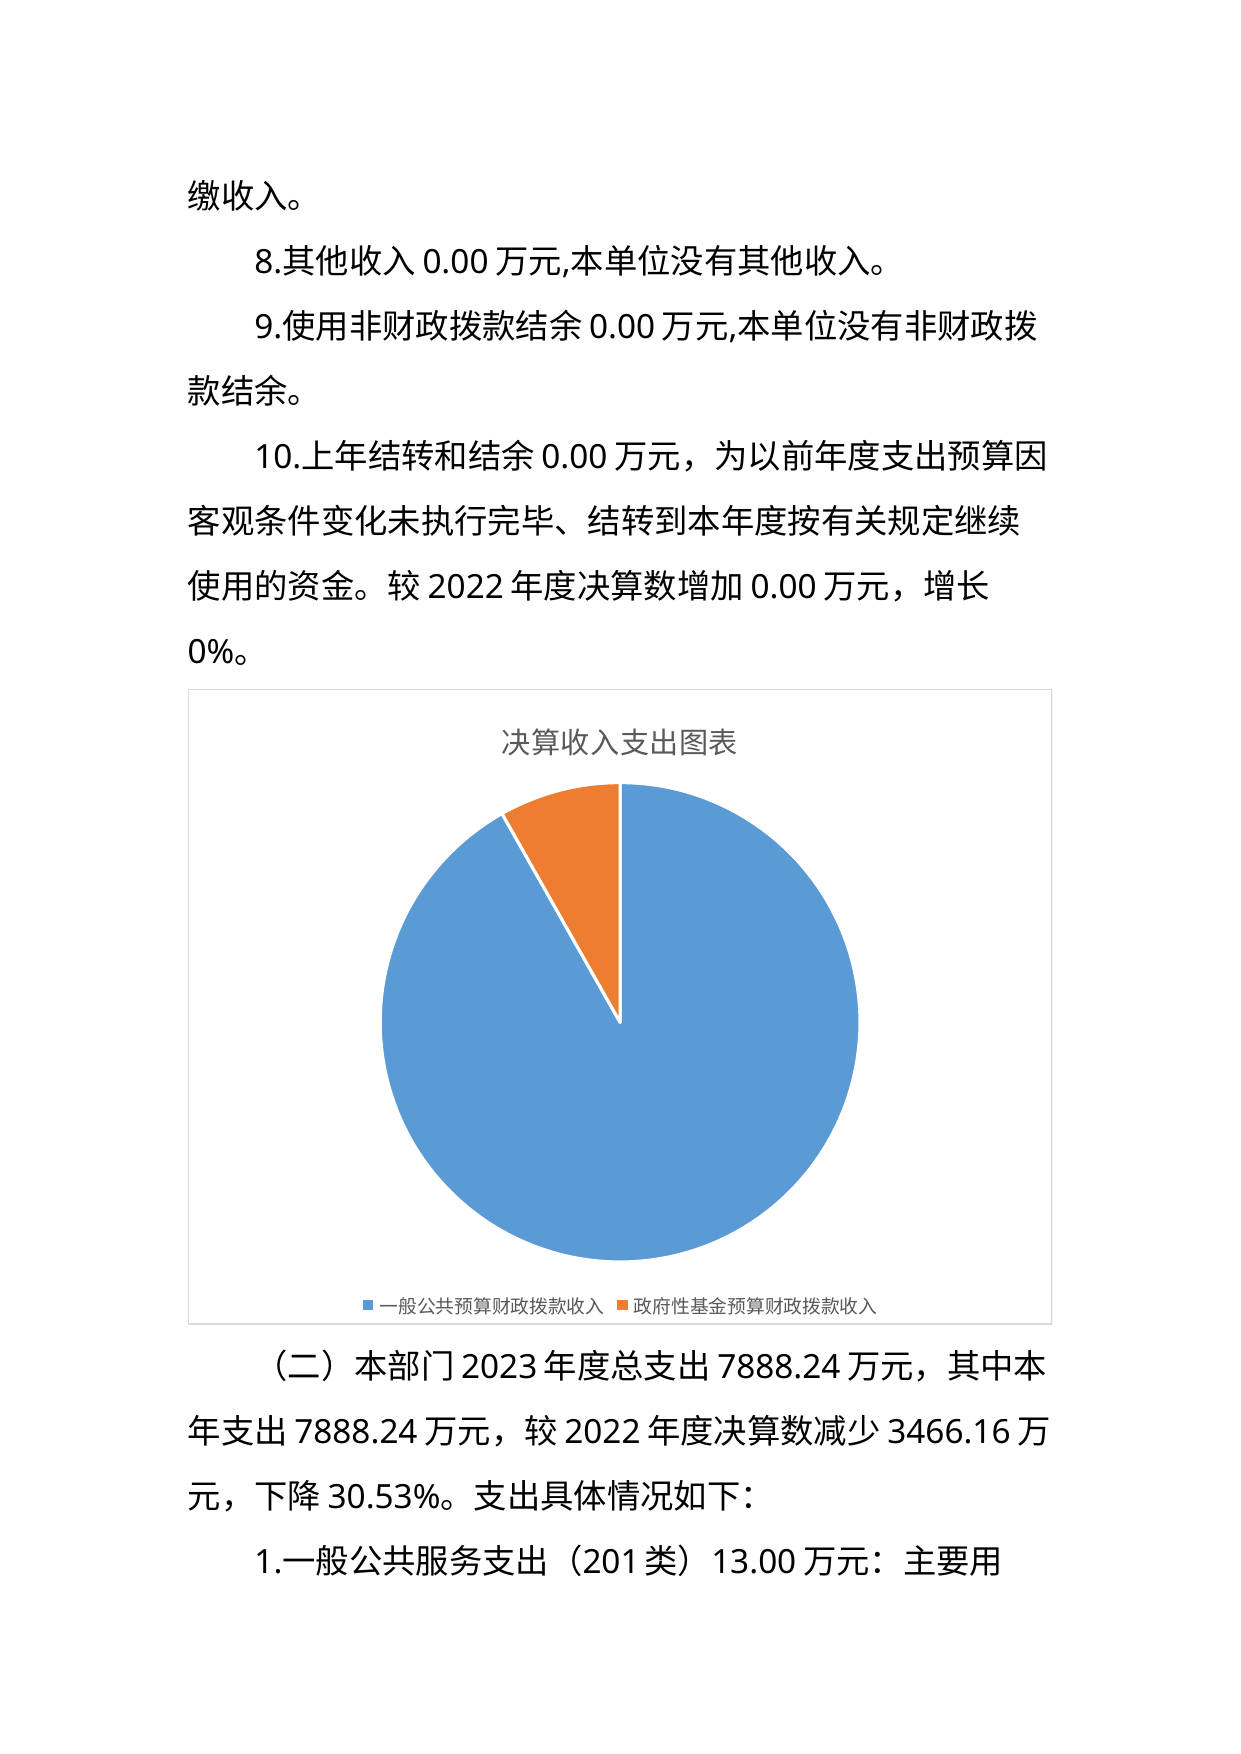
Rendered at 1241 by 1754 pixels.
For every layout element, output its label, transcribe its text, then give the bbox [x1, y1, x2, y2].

text 9.使用非财政拨款结余0.00万元,本单位没有非财政拨款结余。 [187, 292, 1053, 422]
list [187, 1527, 1053, 1592]
text 8.其他收入0.00万元,本单位没有其他收入。 [187, 227, 1053, 292]
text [187, 162, 1053, 227]
text 10.上年结转和结余0.00万元，为以前年度支出预算因客观条件变化未执行完毕、结转到本年度按有关规定继续使用的资金。较2022年度决算数增加0.00万元，增长0%。 [187, 422, 1053, 682]
text （二）本部门2023年度总支出7888.24万元，其中本年支出7888.24万元，较2022年度决算数减少3466.16万元，下降30.53%。支出具体情况如下： [187, 1332, 1053, 1527]
